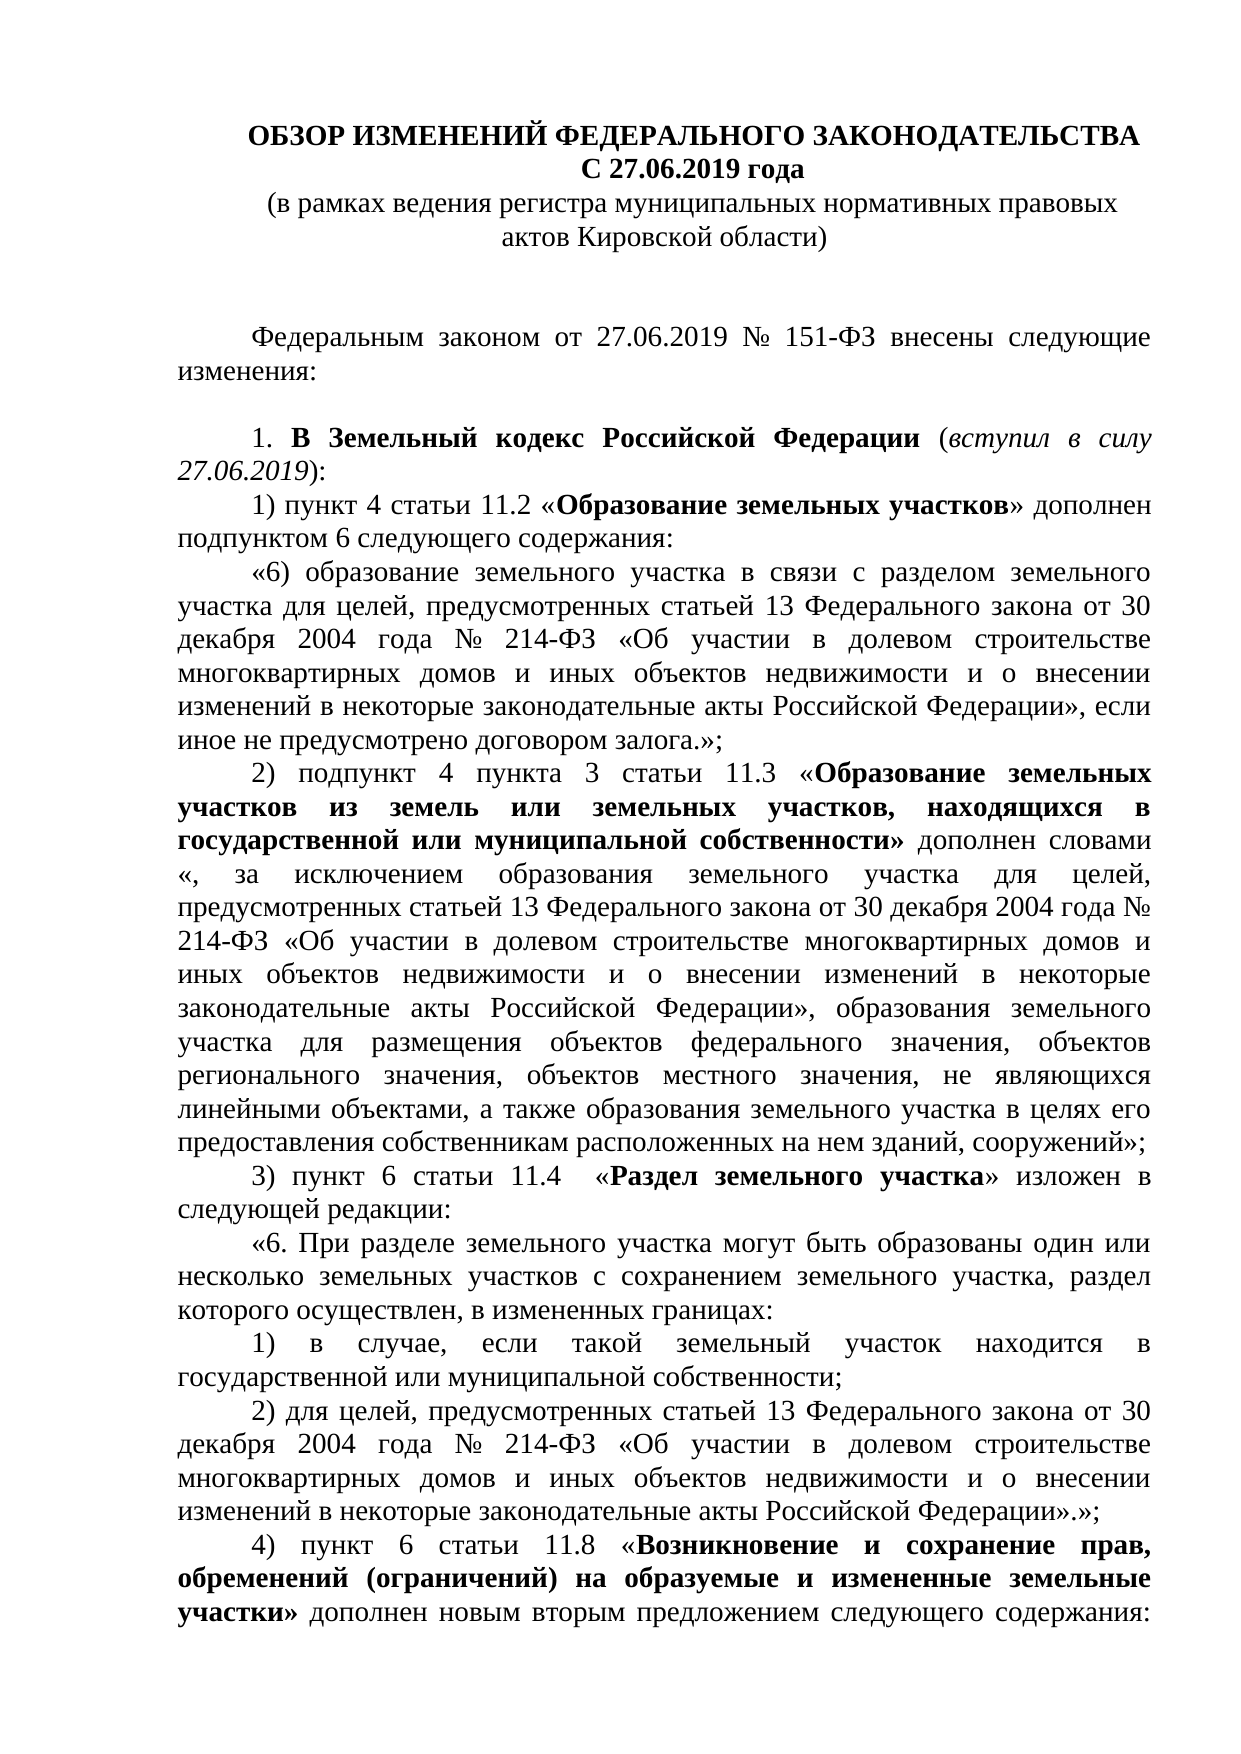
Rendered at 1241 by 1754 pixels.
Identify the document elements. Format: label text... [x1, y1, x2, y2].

text 1) в случае, если такой земельный участок находится в государственной или муниципальной собственности; [177, 1326, 1152, 1393]
text Федеральным законом от 27.06.2019 № 151-ФЗ внесены следующие изменения: [177, 319, 1152, 386]
text С 27.06.2019 года [177, 152, 1152, 185]
text «6. При разделе земельного участка могут быть образованы один или несколько земельных участков с сохранением земельного участка, раздел которого осуществлен, в измененных границах: [177, 1225, 1152, 1326]
text ОБЗОР ИЗМЕНЕНИЙ ФЕДЕРАЛЬНОГО ЗАКОНОДАТЕЛЬСТВА [177, 118, 1152, 152]
text «6) образование земельного участка в связи с разделом земельного участка для целей, предусмотренных статьей 13 Федерального закона от 30 декабря 2004 года № 214-ФЗ «Об участии в долевом строительстве многоквартирных домов и иных объектов недвижимости и о внесении изменений в некоторые законодательные акты Российской Федерации», если иное не предусмотрено договором залога.»; [177, 554, 1152, 755]
text 2) подпункт 4 пункта 3 статьи 11.3 «Образование земельных участков из земель или земельных участков, находящихся в государственной или муниципальной собственности» дополнен словами «, за исключением образования земельного участка для целей, предусмотренных статьей 13 Федерального закона от 30 декабря 2004 года № 214-ФЗ «Об участии в долевом строительстве многоквартирных домов и иных объектов недвижимости и о внесении изменений в некоторые законодательные акты Российской Федерации», образования земельного участка для размещения объектов федерального значения, объектов регионального значения, объектов местного значения, не являющихся линейными объектами, а также образования земельного участка в целях его предоставления собственникам расположенных на нем зданий, сооружений»; [177, 755, 1152, 1158]
text 1) пункт 4 статьи 11.2 «Образование земельных участков» дополнен подпунктом 6 следующего содержания: [177, 487, 1152, 554]
text 3) пункт 6 статьи 11.4 «Раздел земельного участка» изложен в следующей редакции: [177, 1158, 1152, 1225]
text (в рамках ведения регистра муниципальных нормативных правовых актов Кировской области) [177, 185, 1152, 252]
text 2) для целей, предусмотренных статьей 13 Федерального закона от 30 декабря 2004 года № 214-ФЗ «Об участии в долевом строительстве многоквартирных домов и иных объектов недвижимости и о внесении изменений в некоторые законодательные акты Российской Федерации».»; [177, 1393, 1152, 1527]
text 1. В Земельный кодекс Российской Федерации (вступил в силу 27.06.2019): [177, 420, 1152, 487]
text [177, 1527, 1152, 1627]
